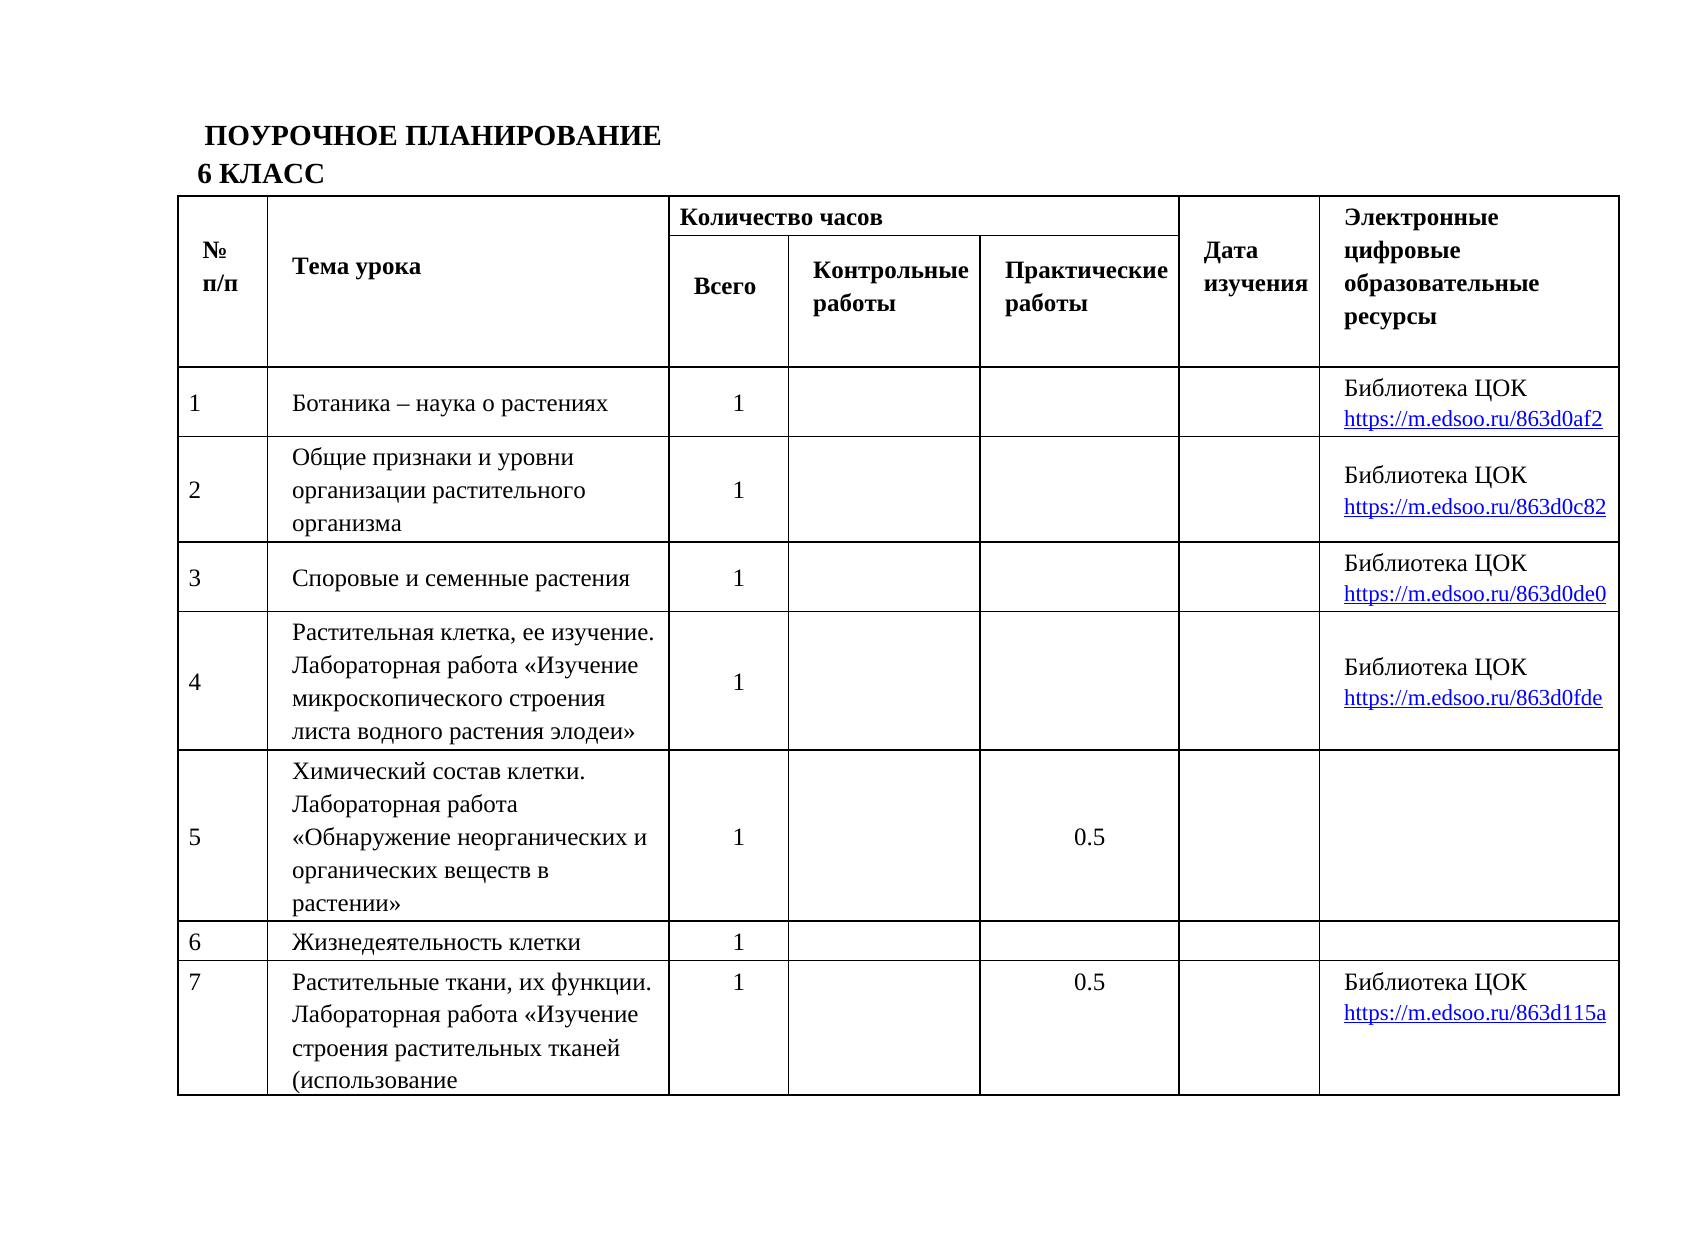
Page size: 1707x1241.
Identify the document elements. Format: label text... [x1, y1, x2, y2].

table_cell [789, 922, 979, 960]
table_header № п/п [179, 197, 267, 366]
table_cell 0.5 [981, 751, 1178, 920]
table_cell [981, 922, 1178, 960]
table_cell Контрольные работы [789, 236, 979, 366]
table_cell [789, 961, 979, 1094]
table_cell [981, 368, 1178, 436]
table_header Тема урока [268, 197, 668, 366]
table_cell Общие признаки и уровни организации растительного организма [268, 437, 668, 541]
table_cell [1320, 922, 1618, 960]
table_cell Практические работы [981, 236, 1178, 366]
table_cell [789, 751, 979, 920]
table_header Дата изучения [1180, 197, 1319, 366]
table_cell 1 [670, 543, 788, 611]
table_cell 7 [179, 961, 267, 1094]
table_cell [789, 543, 979, 611]
table_cell [1180, 368, 1319, 436]
table_cell [1180, 751, 1319, 920]
table_cell [789, 612, 979, 749]
table_cell [1180, 437, 1319, 541]
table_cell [268, 961, 668, 1094]
table_cell Химический состав клетки. Лабораторная работа «Обнаружение неорганических и органических веществ в растении» [268, 751, 668, 920]
table_cell Жизнедеятельность клетки [268, 922, 668, 960]
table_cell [1320, 961, 1618, 1094]
table_cell 1 [670, 612, 788, 749]
table_cell 1 [670, 368, 788, 436]
table_cell 1 [179, 368, 267, 436]
table_cell [981, 437, 1178, 541]
table_cell [981, 543, 1178, 611]
table_cell [1180, 612, 1319, 749]
table_header Электронные цифровые образовательные ресурсы [1320, 197, 1618, 366]
table_cell [789, 368, 979, 436]
table_cell 1 [670, 751, 788, 920]
table_cell Всего [670, 236, 788, 366]
table_cell [981, 612, 1178, 749]
table_cell 6 [179, 922, 267, 960]
table_cell Библиотека ЦОК https://m.edsoo.ru/863d0de0 [1320, 543, 1618, 611]
table_cell 2 [179, 437, 267, 541]
table_cell 1 [670, 922, 788, 960]
table_cell 3 [179, 543, 267, 611]
table_cell Библиотека ЦОК https://m.edsoo.ru/863d0af2 [1320, 368, 1618, 436]
table_cell 0.5 [981, 961, 1178, 1094]
table_cell [789, 437, 979, 541]
text ПОУРОЧНОЕ ПЛАНИРОВАНИЕ [190, 118, 1618, 152]
table_cell [1320, 751, 1618, 920]
table_cell [1180, 961, 1319, 1094]
table_cell [1180, 543, 1319, 611]
table_cell Растительная клетка, ее изучение. Лабораторная работа «Изучение микроскопического строения листа водного растения элодеи» [268, 612, 668, 749]
text 6 КЛАСС [190, 157, 1618, 190]
table_cell 1 [670, 961, 788, 1094]
table_header Количество часов [670, 197, 1178, 234]
table_cell Ботаника – наука о растениях [268, 368, 668, 436]
table_cell Библиотека ЦОК https://m.edsoo.ru/863d0fde [1320, 612, 1618, 749]
table_cell 1 [670, 437, 788, 541]
table_cell 5 [179, 751, 267, 920]
table_cell [1180, 922, 1319, 960]
table_cell Споровые и семенные растения [268, 543, 668, 611]
table_cell 4 [179, 612, 267, 749]
table_cell Библиотека ЦОК https://m.edsoo.ru/863d0c82 [1320, 437, 1618, 541]
